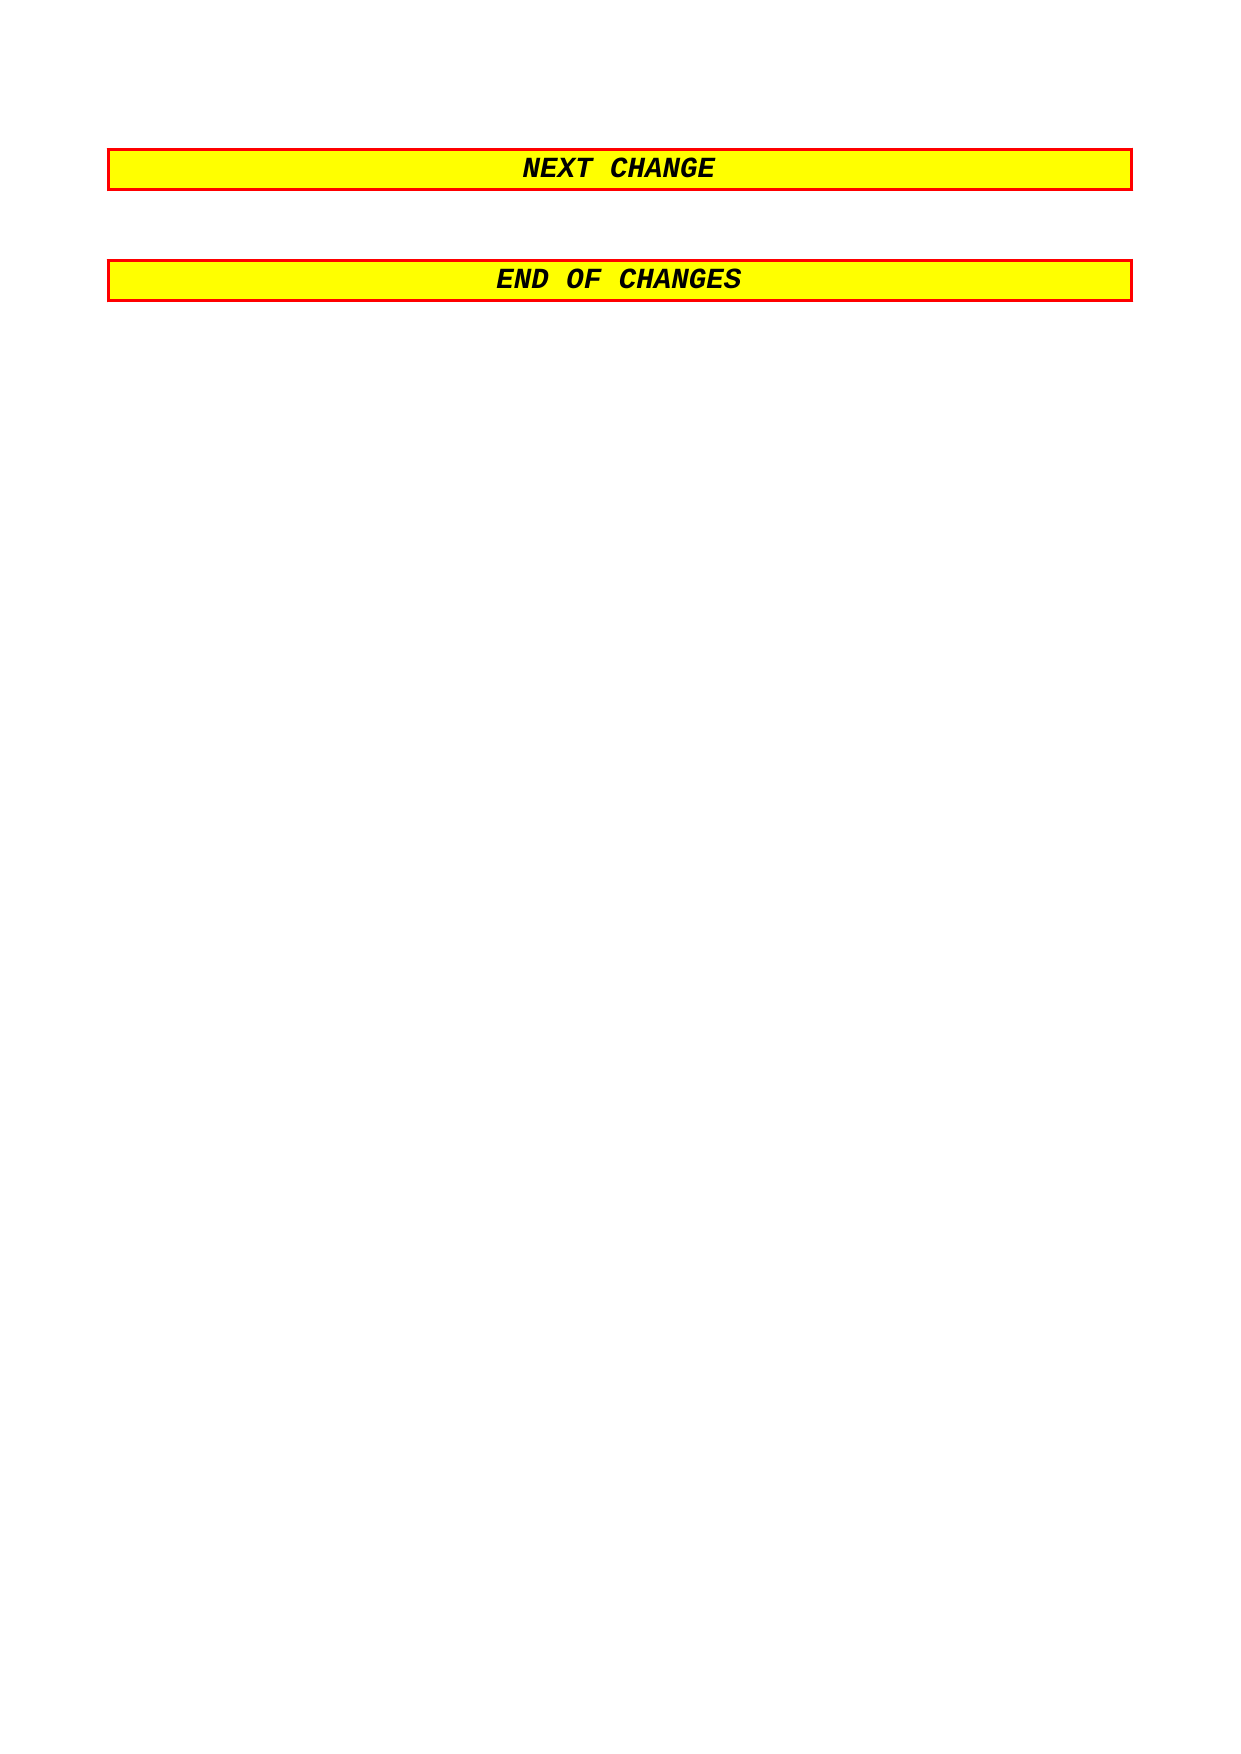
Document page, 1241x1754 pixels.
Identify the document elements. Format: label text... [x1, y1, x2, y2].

text NEXT CHANGE [110, 151, 1130, 188]
text END OF CHANGES [110, 262, 1130, 299]
